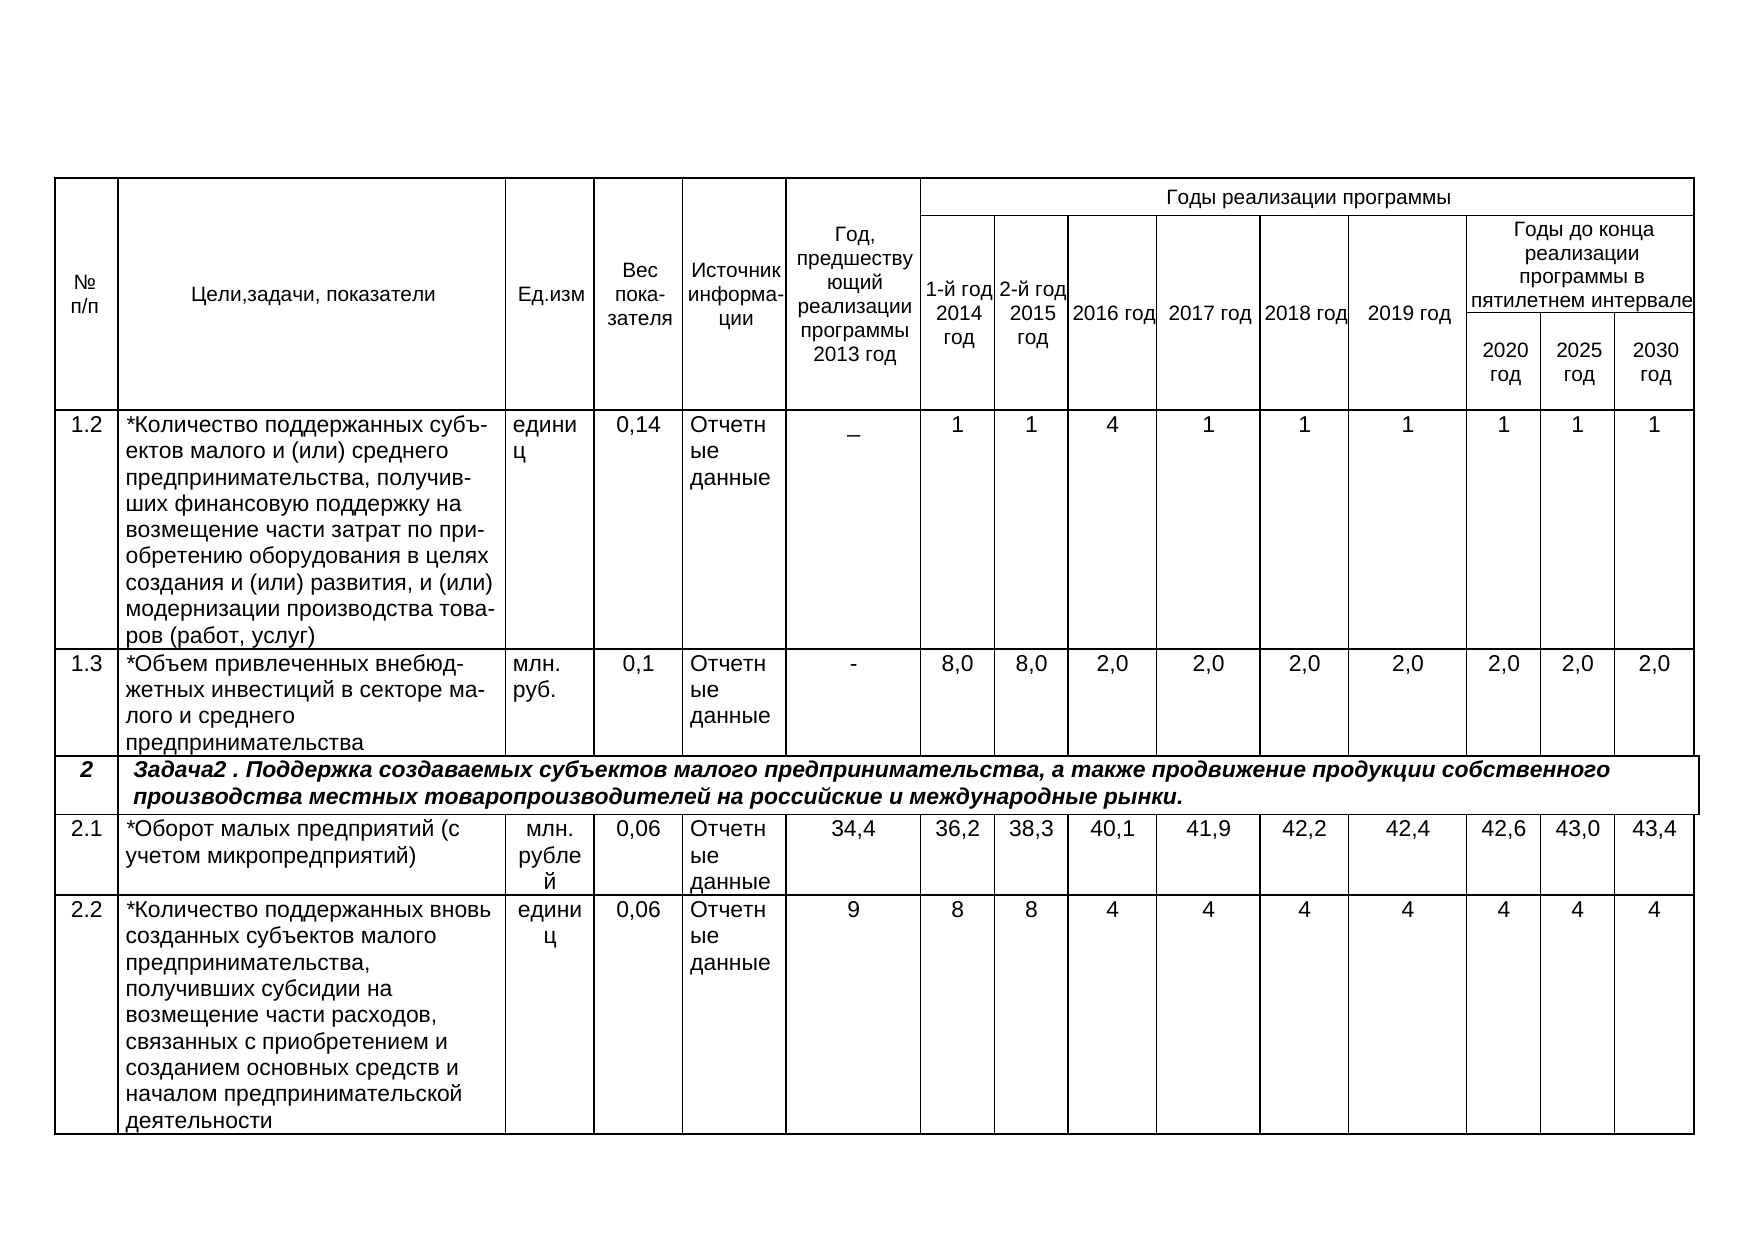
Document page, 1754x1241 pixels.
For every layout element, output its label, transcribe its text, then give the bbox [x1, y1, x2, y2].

table_cell 2-й год 2015 год [995, 216, 1067, 409]
table_cell 0,14 [595, 411, 682, 648]
table_cell Отчетные данные [683, 815, 785, 894]
table_cell 1 [1615, 411, 1693, 648]
table_cell 9 [787, 896, 920, 1133]
table_cell млн. рублей [506, 815, 593, 894]
table_header Вес показателя [595, 179, 682, 409]
table_cell 2,0 [1157, 650, 1259, 755]
table_cell 0,06 [595, 896, 682, 1133]
table_cell *Количество поддержанных вновь созданных субъектов малого предпринимательства, получивших субсидии на возмещение части расходов, связанных с приобретением и созданием основных средств и началом предпринимательской деятельности [119, 896, 505, 1133]
table_cell 0,06 [595, 815, 682, 894]
table_cell 2,0 [1261, 650, 1348, 755]
table_cell 2020 год [1467, 313, 1540, 409]
table_cell - [787, 650, 920, 755]
table_cell 42,6 [1467, 815, 1540, 894]
table_cell 0,1 [595, 650, 682, 755]
table_cell 1 [921, 411, 994, 648]
table_cell единиц [506, 411, 593, 648]
table_header Цели,задачи, показатели [119, 179, 505, 409]
table_cell 2,0 [1615, 650, 1693, 755]
table_cell 2,0 [1349, 650, 1466, 755]
table_cell 4 [1541, 896, 1614, 1133]
table_cell 8,0 [995, 650, 1067, 755]
table_cell 1 [1349, 411, 1466, 648]
table_cell 4 [1467, 896, 1540, 1133]
table_cell 43,4 [1615, 815, 1693, 894]
table_cell 2.2 [56, 896, 117, 1133]
table_cell 1 [1467, 411, 1540, 648]
table_cell Годы до конца реализации программы в пятилетнем интервале [1467, 216, 1693, 312]
table_cell 1.2 [56, 411, 117, 648]
table_cell 2 [56, 757, 117, 814]
table_cell 4 [1157, 896, 1259, 1133]
table_cell млн. руб. [506, 650, 593, 755]
table_cell единиц [506, 896, 593, 1133]
table_cell 2016 год [1069, 216, 1156, 409]
table_cell 41,9 [1157, 815, 1259, 894]
table_cell Отчетные данные [683, 411, 785, 648]
table_cell 1 [995, 411, 1067, 648]
table_header Ед.изм [506, 179, 593, 409]
table_cell 4 [1069, 411, 1156, 648]
table_cell *Объем привлеченных внебюджетных инвестиций в секторе малого и среднего предпринимательства [119, 650, 505, 755]
table_cell 2030 год [1615, 313, 1693, 409]
table_cell 1 [1261, 411, 1348, 648]
table_cell 4 [1069, 896, 1156, 1133]
table_cell 2,0 [1069, 650, 1156, 755]
table_cell 2,0 [1541, 650, 1614, 755]
table_cell *Оборот малых предприятий (с учетом микропредприятий) [119, 815, 505, 894]
table_cell *Количество поддержанных субъектов малого и (или) среднего предпринимательства, получивших финансовую поддержку на возмещение части затрат по приобретению оборудования в целях создания и (или) развития, и (или) модернизации производства товаров (работ, услуг) [119, 411, 505, 648]
table_cell 43,0 [1541, 815, 1614, 894]
table_cell Отчетные данные [683, 650, 785, 755]
table_cell 2025 год [1541, 313, 1614, 409]
table_header № п/п [56, 179, 117, 409]
table_cell 4 [1349, 896, 1466, 1133]
table_cell 8 [995, 896, 1067, 1133]
table_cell 36,2 [921, 815, 994, 894]
table_cell 2.1 [56, 815, 117, 894]
table_cell 4 [1261, 896, 1348, 1133]
table_cell 1 [1157, 411, 1259, 648]
table_cell Отчетные данные [683, 896, 785, 1133]
table_cell 2018 год [1261, 216, 1348, 409]
table_cell 2017 год [1157, 216, 1259, 409]
table_cell 38,3 [995, 815, 1067, 894]
table_cell 1-й год 2014 год [921, 216, 994, 409]
table_cell 40,1 [1069, 815, 1156, 894]
table_cell 2,0 [1467, 650, 1540, 755]
table_cell 34,4 [787, 815, 920, 894]
table_cell 2019 год [1349, 216, 1466, 409]
table_cell 42,2 [1261, 815, 1348, 894]
table_cell _ [787, 411, 920, 648]
table_cell 8,0 [921, 650, 994, 755]
table_cell 8 [921, 896, 994, 1133]
table_header Источник информации [683, 179, 785, 409]
table_cell 42,4 [1349, 815, 1466, 894]
table_header Годы реализации программы [921, 179, 1693, 215]
table_cell 1.3 [56, 650, 117, 755]
table_header Год, предшествующий реализации программы 2013 год [787, 179, 920, 409]
table_cell Задача2 . Поддержка создаваемых субъектов малого предпринимательства, а также продвижение продукции собственного производства местных товаропроизводителей на российские и международные рынки. [119, 757, 1698, 814]
table_cell 4 [1615, 896, 1693, 1133]
table_cell 1 [1541, 411, 1614, 648]
